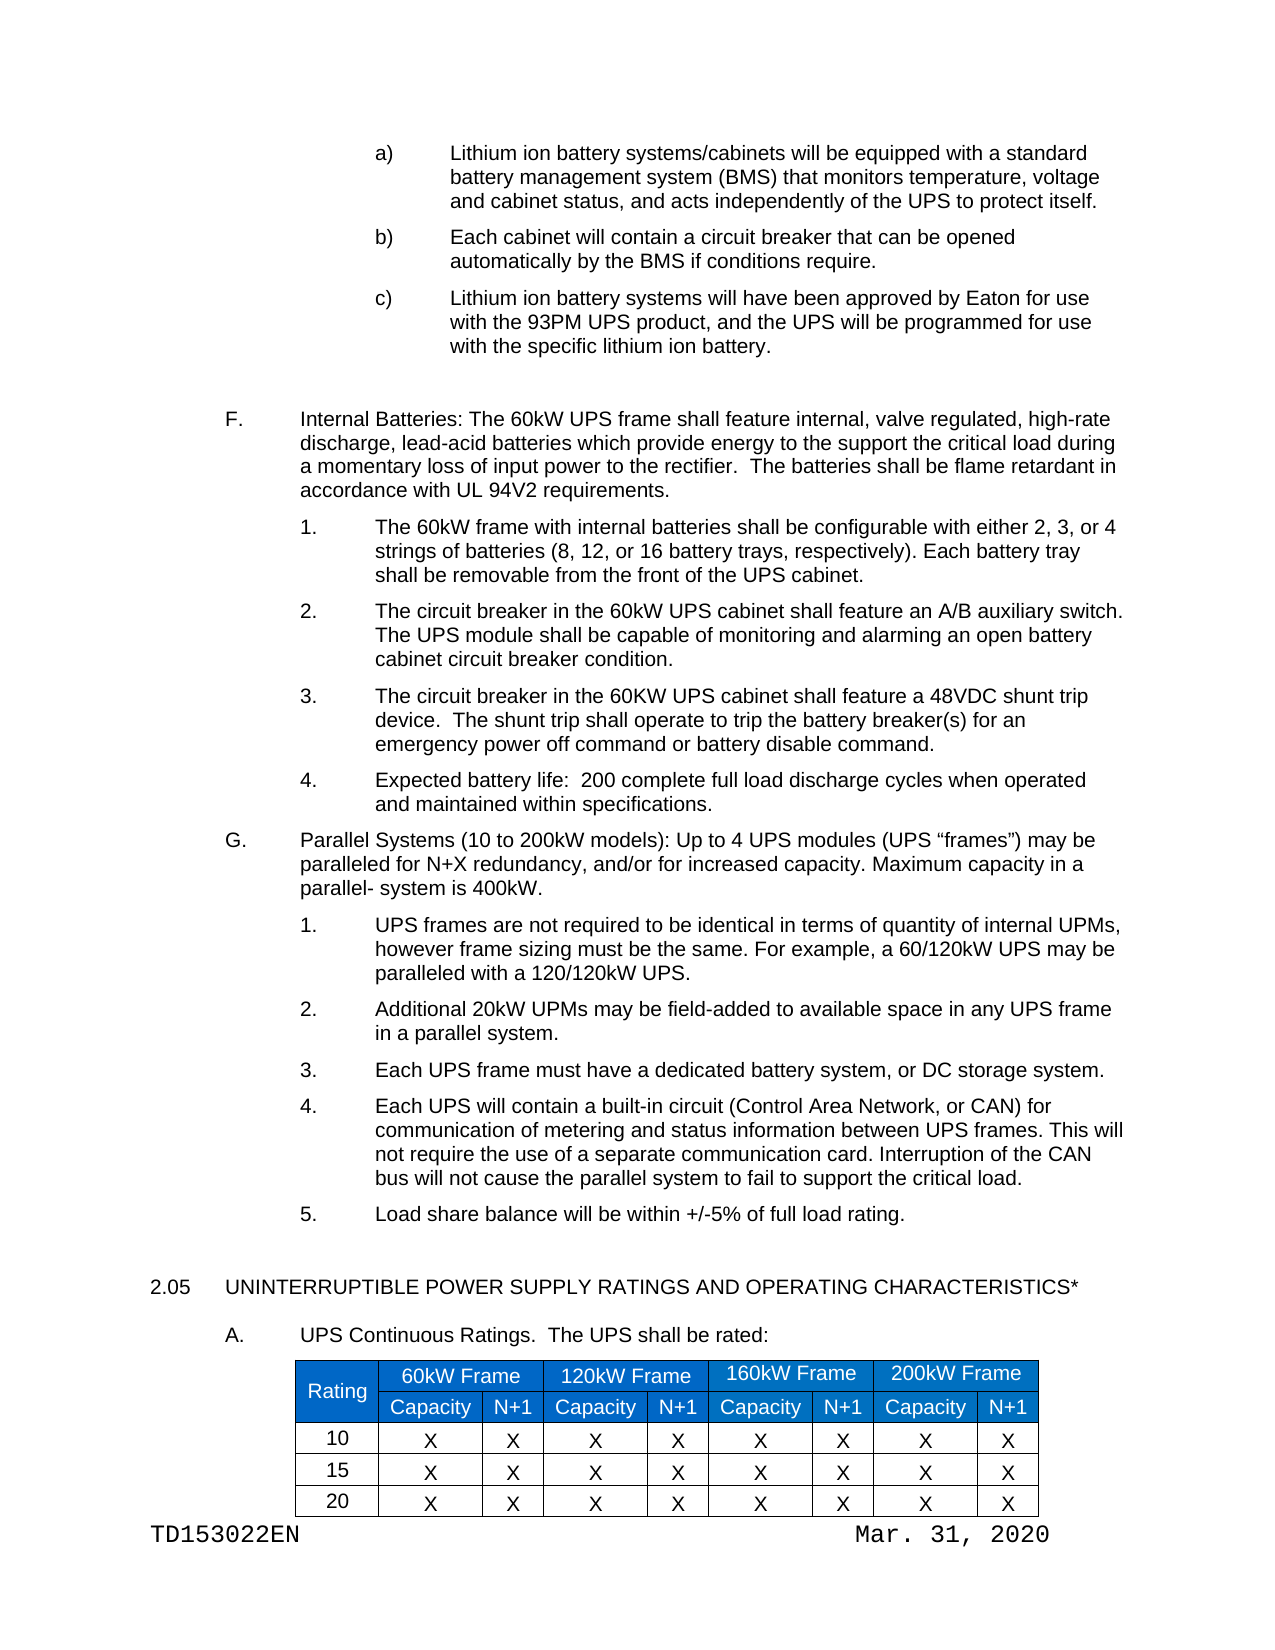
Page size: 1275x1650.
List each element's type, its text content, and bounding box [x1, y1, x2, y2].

table_cell X [648, 1454, 708, 1484]
table_cell X [483, 1423, 543, 1453]
table_cell N+1 [978, 1392, 1038, 1422]
table_cell 10 [296, 1423, 378, 1453]
table_cell X [874, 1423, 977, 1453]
table_cell X [648, 1423, 708, 1453]
list The 60kW frame with internal batteries shall be configurable with either 2, 3, or 4 strings of batteries (8, 12, or 16 battery trays, respectively). Each battery tray shall be removable from the front of the UPS cabinet. [300, 515, 1125, 587]
list Load share balance will be within +/-5% of full load rating. [300, 1202, 1125, 1226]
list The circuit breaker in the 60KW UPS cabinet shall feature a 48VDC shunt trip device. The shunt trip shall operate to trip the battery breaker(s) for an emergency power off command or battery disable command. [300, 683, 1125, 755]
table_cell X [379, 1454, 482, 1484]
table_cell N+1 [648, 1392, 708, 1422]
list Parallel Systems (10 to 200kW models): Up to 4 UPS modules (UPS “frames”) may be paralleled for N+X redundancy, and/or for increased capacity. Maximum capacity in a parallel- system is 400kW. [225, 828, 1125, 900]
table_header 60kW Frame [379, 1361, 543, 1391]
table_header 160kW Frame [709, 1361, 873, 1391]
table_cell X [483, 1454, 543, 1484]
table_cell 15 [296, 1454, 378, 1484]
list Expected battery life: 200 complete full load discharge cycles when operated and maintained within specifications. [300, 768, 1125, 816]
table_cell X [813, 1423, 873, 1453]
table_cell X [874, 1454, 977, 1484]
table_cell Capacity [874, 1392, 977, 1422]
table_cell X [544, 1423, 647, 1453]
list Each UPS frame must have a dedicated battery system, or DC storage system. [300, 1057, 1125, 1081]
table_cell X [709, 1423, 812, 1453]
table_cell X [978, 1423, 1038, 1453]
list UPS Continuous Ratings. The UPS shall be rated: [225, 1323, 1125, 1347]
list Lithium ion battery systems/cabinets will be equipped with a standard battery management system (BMS) that monitors temperature, voltage and cabinet status, and acts independently of the UPS to protect itself. [375, 141, 1125, 213]
list Each cabinet will contain a circuit breaker that can be opened automatically by the BMS if conditions require. [375, 225, 1125, 273]
table_cell X [709, 1486, 812, 1516]
subtitle 2.05 UNINTERRUPTIBLE POWER SUPPLY RATINGS AND OPERATING CHARACTERISTICS* [150, 1275, 1125, 1299]
list Lithium ion battery systems will have been approved by Eaton for use with the 93PM UPS product, and the UPS will be programmed for use with the specific lithium ion battery. [375, 286, 1125, 357]
list The circuit breaker in the 60kW UPS cabinet shall feature an A/B auxiliary switch. The UPS module shall be capable of monitoring and alarming an open battery cabinet circuit breaker condition. [300, 599, 1125, 671]
table_cell X [813, 1454, 873, 1484]
table_cell X [544, 1486, 647, 1516]
list UPS frames are not required to be identical in terms of quantity of internal UPMs, however frame sizing must be the same. For example, a 60/120kW UPS may be paralleled with a 120/120kW UPS. [300, 913, 1125, 984]
table_cell Capacity [544, 1392, 647, 1422]
table_cell 20 [296, 1486, 378, 1516]
table_cell X [379, 1423, 482, 1453]
table_header 200kW Frame [874, 1361, 1038, 1391]
list Additional 20kW UPMs may be field-added to available space in any UPS frame in a parallel system. [300, 997, 1125, 1045]
table_cell Capacity [379, 1392, 482, 1422]
table_cell X [544, 1454, 647, 1484]
table_cell Capacity [709, 1392, 812, 1422]
table_cell X [874, 1486, 977, 1516]
table_header Rating [296, 1361, 378, 1422]
table_cell X [978, 1454, 1038, 1484]
table_header 120kW Frame [544, 1361, 708, 1391]
table_cell X [709, 1454, 812, 1484]
table_cell N+1 [813, 1392, 873, 1422]
table_cell X [483, 1486, 543, 1516]
list Each UPS will contain a built-in circuit (Control Area Network, or CAN) for communication of metering and status information between UPS frames. This will not require the use of a separate communication card. Interruption of the CAN bus will not cause the parallel system to fail to support the critical load. [300, 1094, 1125, 1190]
table_cell N+1 [483, 1392, 543, 1422]
table_cell X [648, 1486, 708, 1516]
table_cell X [379, 1486, 482, 1516]
table_cell X [978, 1486, 1038, 1516]
table_cell X [813, 1486, 873, 1516]
list Internal Batteries: The 60kW UPS frame shall feature internal, valve regulated, high-rate discharge, lead-acid batteries which provide energy to the support the critical load during a momentary loss of input power to the rectifier. The batteries shall be flame retardant in accordance with UL 94V2 requirements. [225, 406, 1125, 502]
